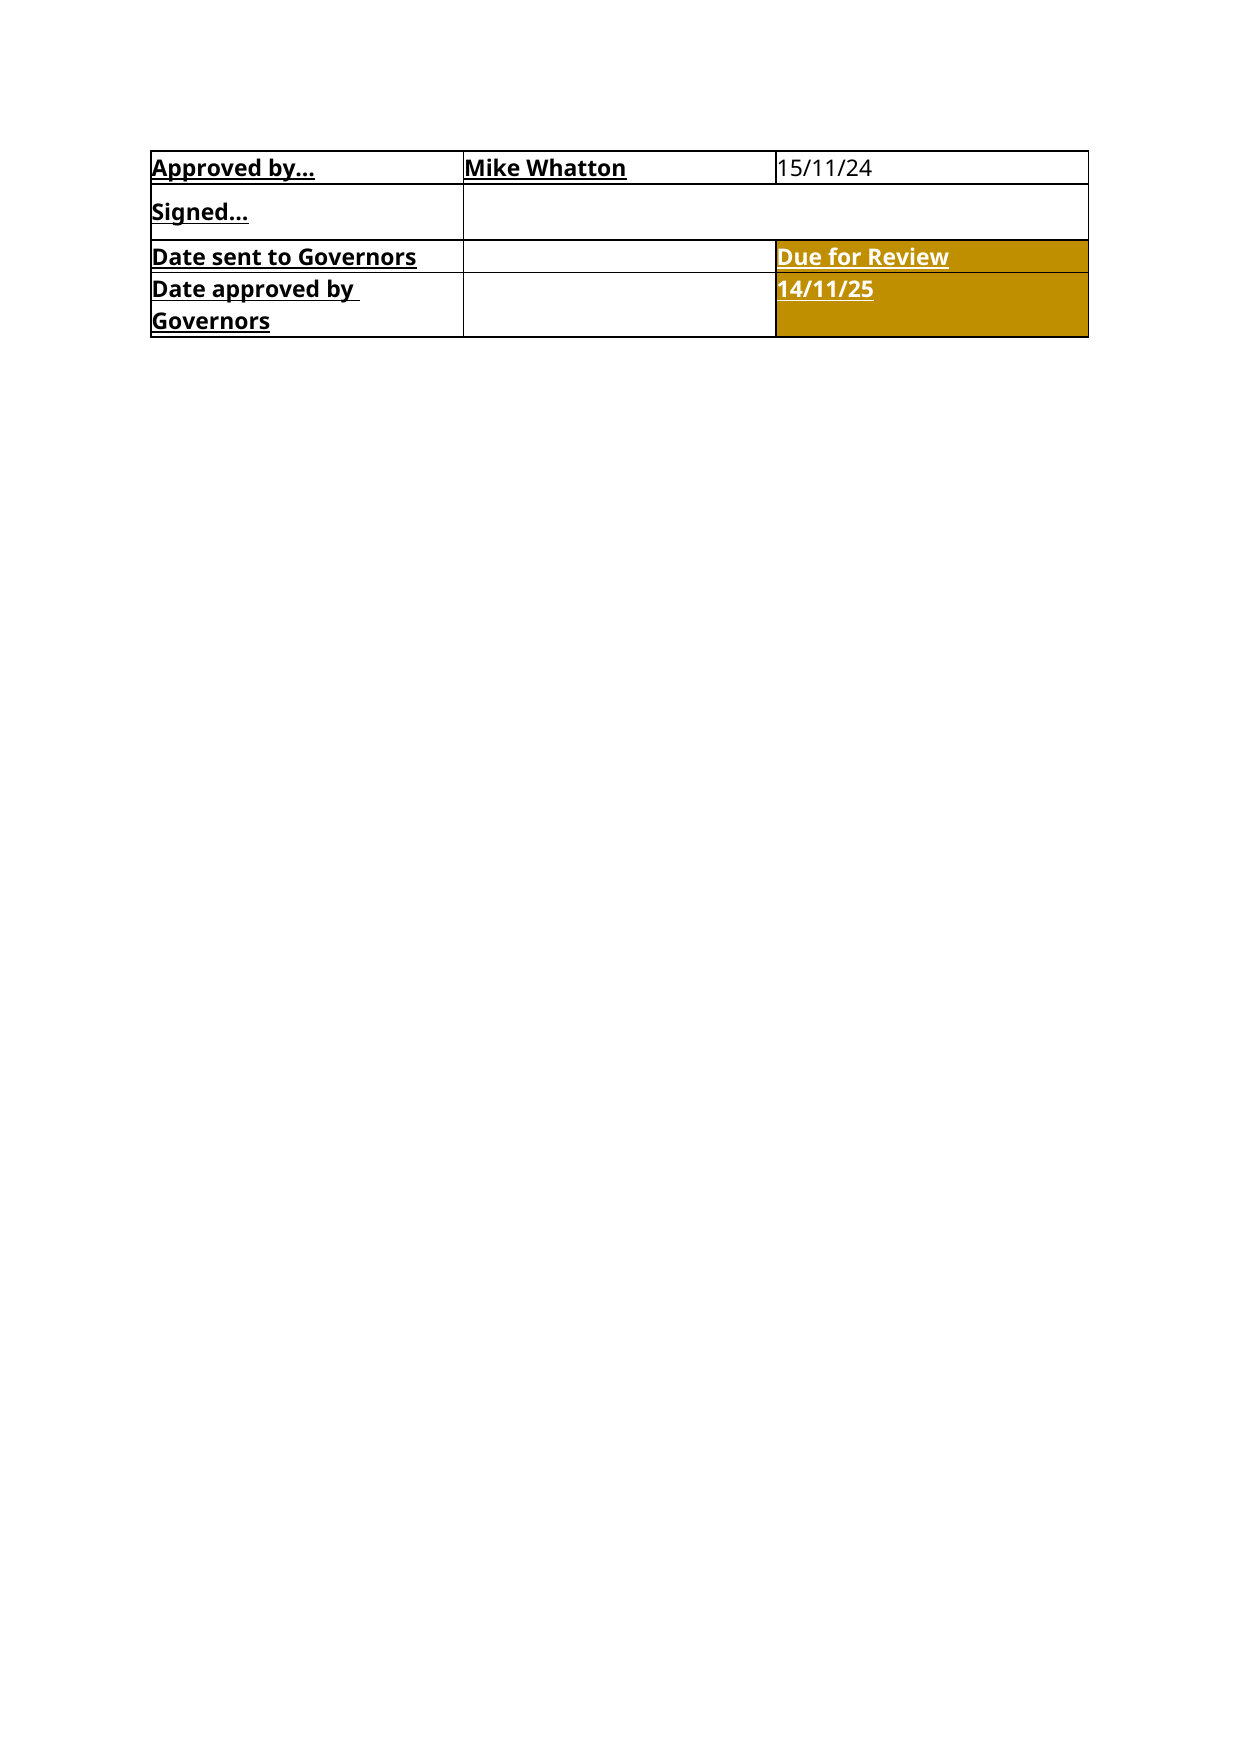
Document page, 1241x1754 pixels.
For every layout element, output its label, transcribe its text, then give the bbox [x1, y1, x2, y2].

table_cell Date approved by Governors [152, 273, 463, 336]
table_cell [464, 185, 1088, 239]
table_cell [464, 241, 775, 272]
table_cell Due for Review [777, 241, 1088, 272]
table_cell Mike Whatton [464, 152, 775, 183]
table_cell 15/11/24 [777, 152, 1088, 183]
table_cell Date sent to Governors [152, 241, 463, 272]
table_cell Approved by… [152, 152, 463, 183]
table_cell Signed… [152, 185, 463, 239]
table_cell 14/11/25 [777, 273, 1088, 336]
table_cell [464, 273, 775, 336]
